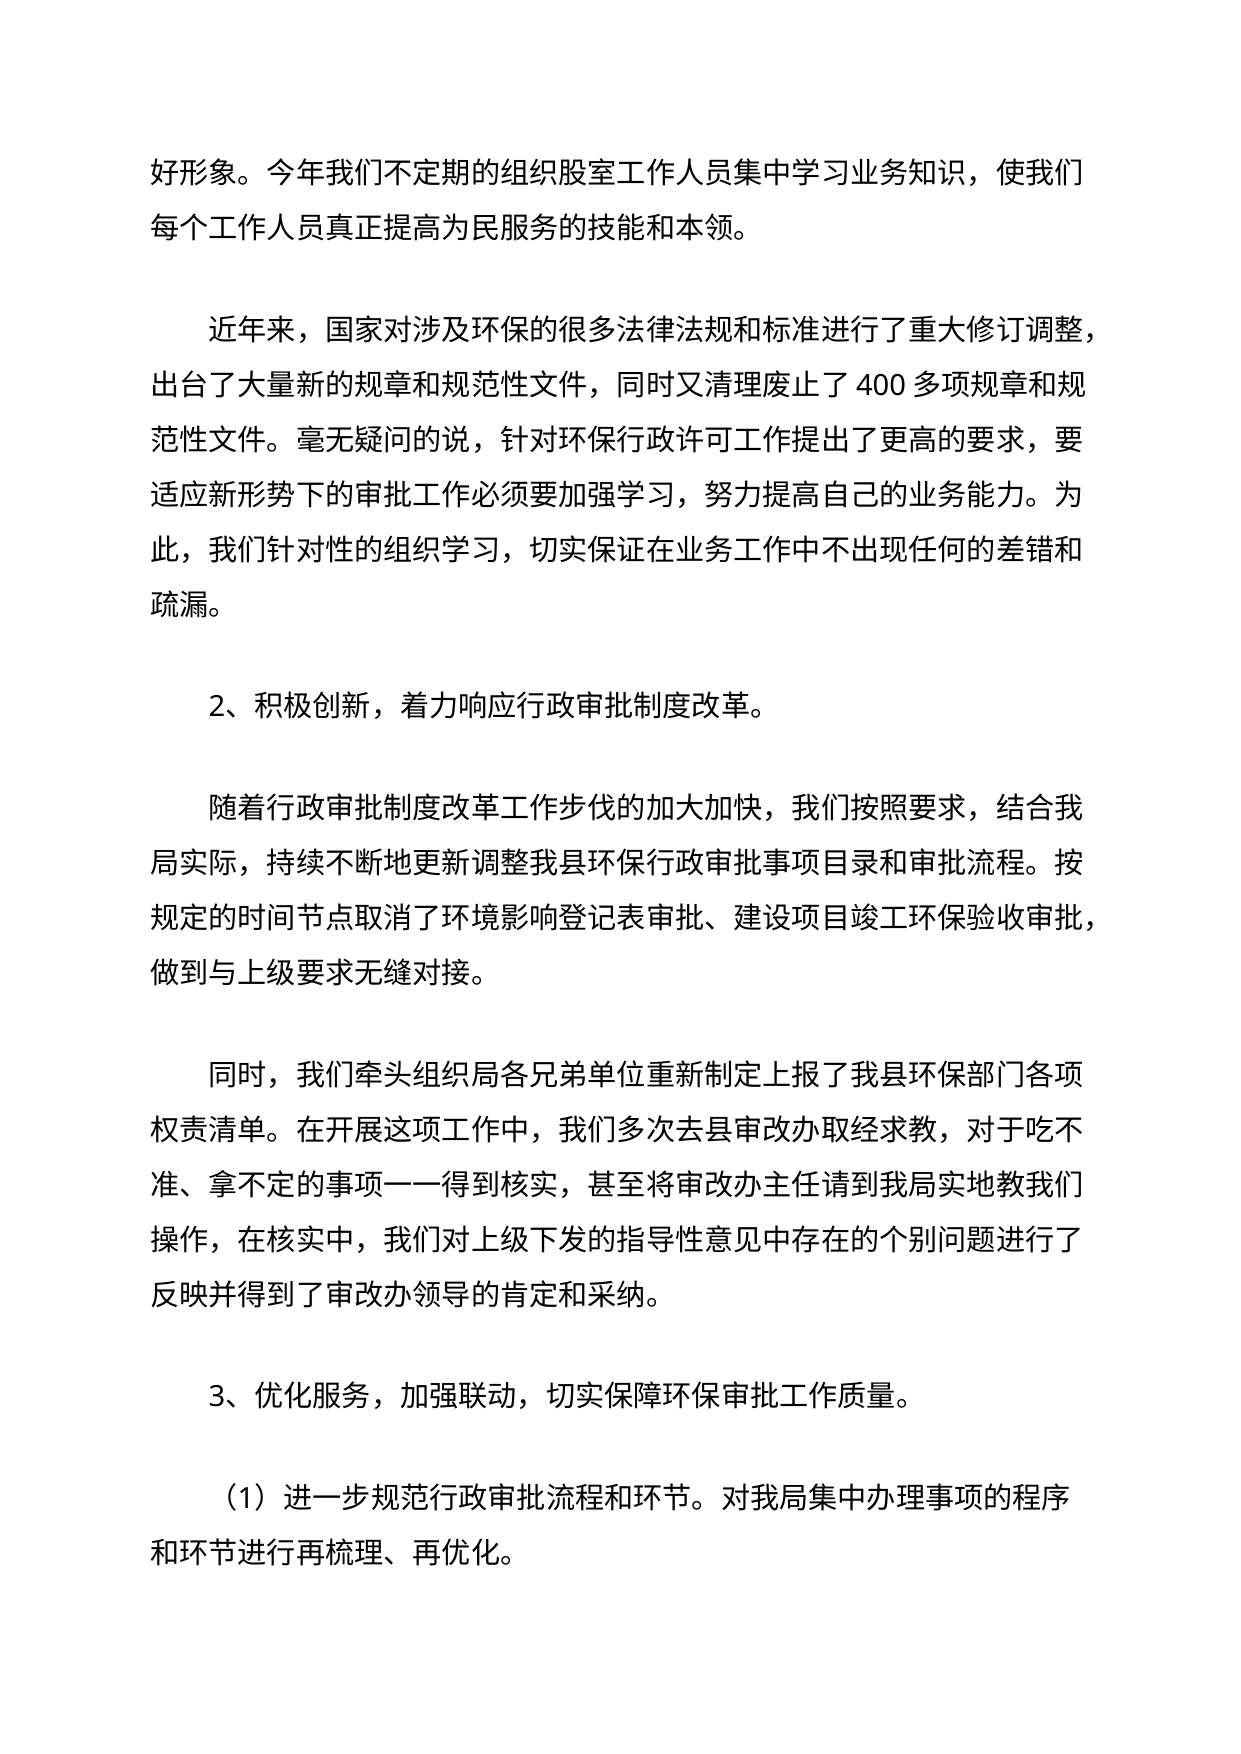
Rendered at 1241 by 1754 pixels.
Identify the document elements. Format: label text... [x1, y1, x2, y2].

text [150, 150, 1090, 247]
text 随着行政审批制度改革工作步伐的加大加快，我们按照要求，结合我局实际，持续不断地更新调整我县环保行政审批事项目录和审批流程。按规定的时间节点取消了环境影响登记表审批、建设项目竣工环保验收审批，做到与上级要求无缝对接。 [150, 785, 1090, 992]
text （1）进一步规范行政审批流程和环节。对我局集中办理事项的程序和环节进行再梳理、再优化。 [150, 1475, 1090, 1572]
text 近年来，国家对涉及环保的很多法律法规和标准进行了重大修订调整，出台了大量新的规章和规范性文件，同时又清理废止了400多项规章和规范性文件。毫无疑问的说，针对环保行政许可工作提出了更高的要求，要适应新形势下的审批工作必须要加强学习，努力提高自己的业务能力。为此，我们针对性的组织学习，切实保证在业务工作中不出现任何的差错和疏漏。 [150, 307, 1090, 623]
text 同时，我们牵头组织局各兄弟单位重新制定上报了我县环保部门各项权责清单。在开展这项工作中，我们多次去县审改办取经求教，对于吃不准、拿不定的事项一一得到核实，甚至将审改办主任请到我局实地教我们操作，在核实中，我们对上级下发的指导性意见中存在的个别问题进行了反映并得到了审改办领导的肯定和采纳。 [150, 1051, 1090, 1313]
text 2、积极创新，着力响应行政审批制度改革。 [150, 683, 1090, 725]
text 3、优化服务，加强联动，切实保障环保审批工作质量。 [150, 1373, 1090, 1415]
